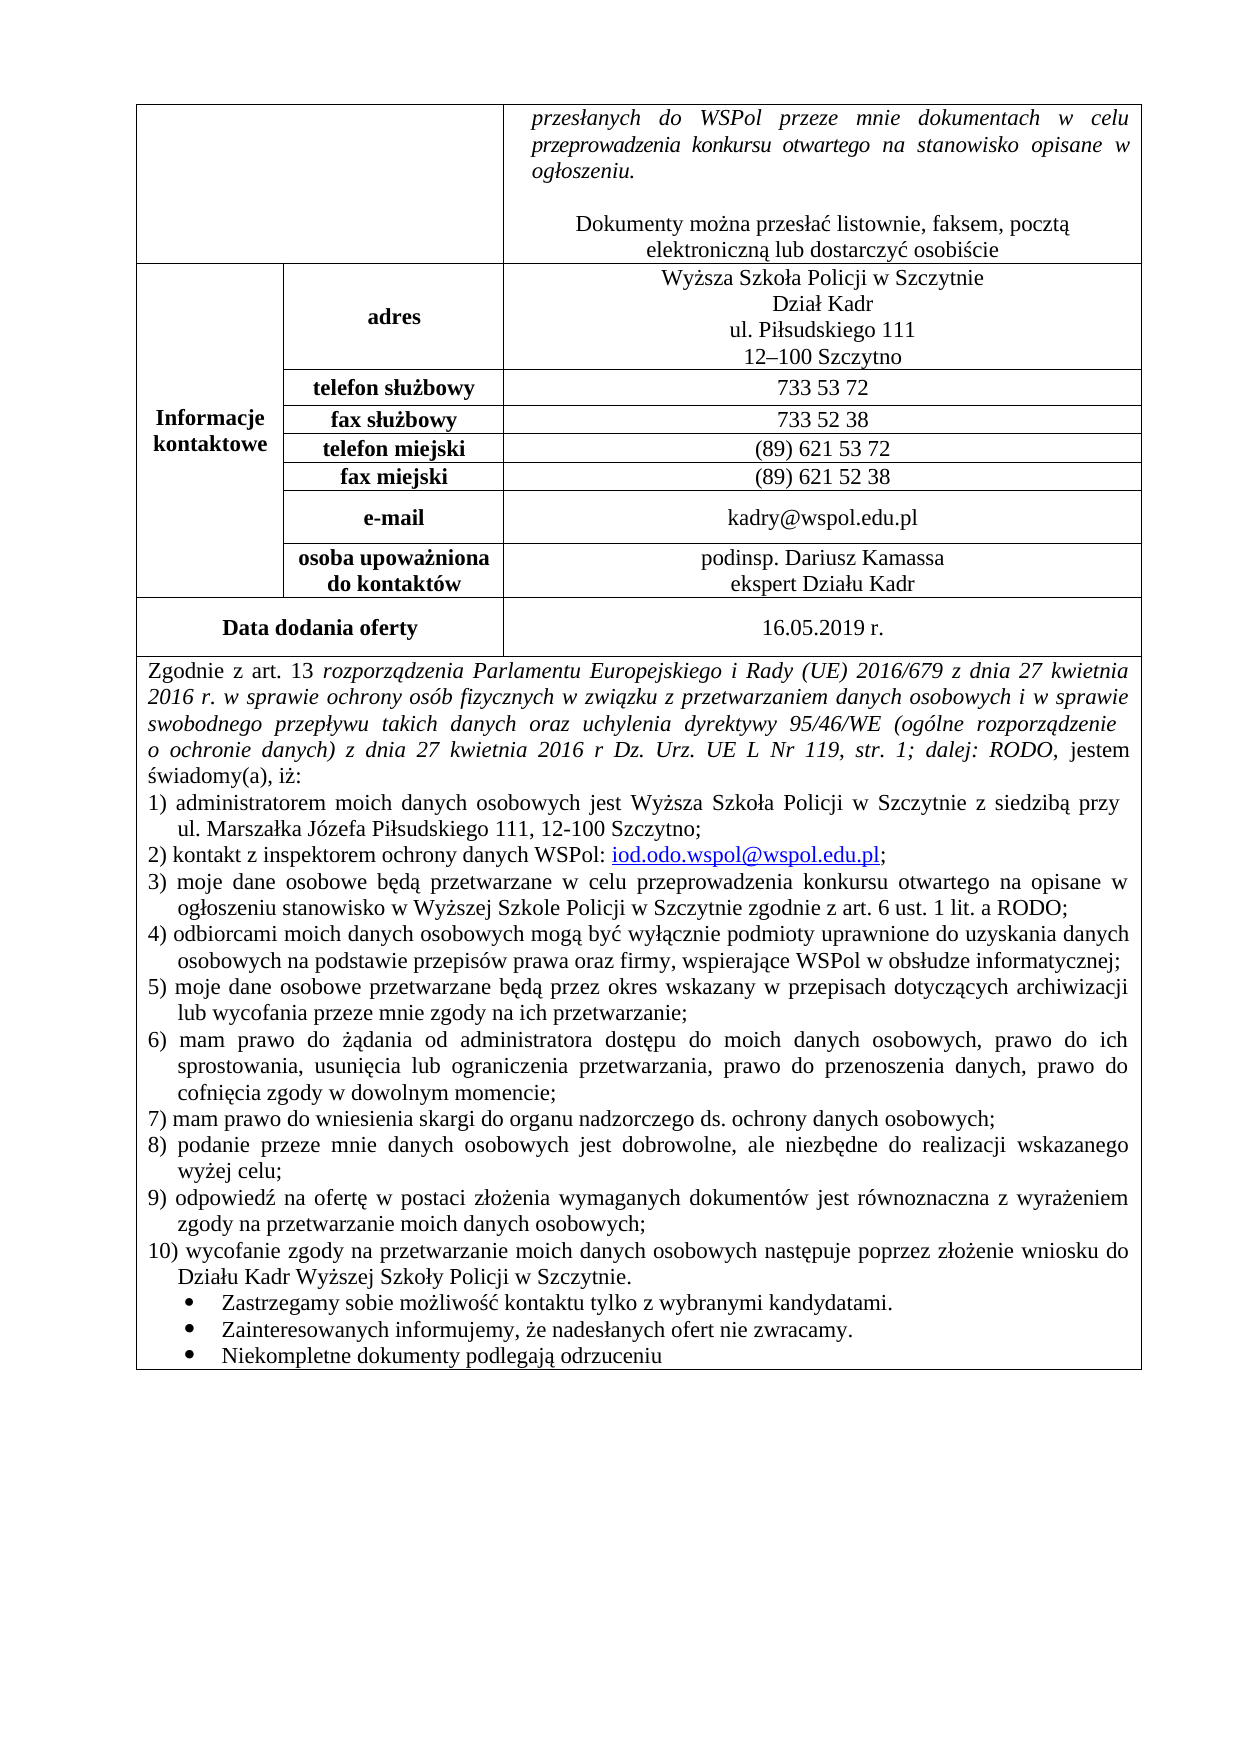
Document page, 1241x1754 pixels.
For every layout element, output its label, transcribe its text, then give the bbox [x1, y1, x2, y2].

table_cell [137, 105, 503, 263]
table_cell e-mail [284, 491, 503, 543]
table_cell telefon służbowy [284, 370, 503, 405]
table_cell Data dodania oferty [137, 598, 503, 656]
table_cell telefon miejski [284, 434, 503, 462]
table_cell adres [284, 264, 503, 369]
table_cell 16.05.2019 r. [504, 598, 1141, 656]
table_cell fax miejski [284, 463, 503, 489]
table_cell 733 52 38 [504, 406, 1141, 432]
table_cell Zgodnie z art. 13 rozporządzenia Parlamentu Europejskiego i Rady (UE) 2016/679 z dnia 27 kwietnia 2016 r. w sprawie ochrony osób fizycznych w związku z przetwarzaniem danych osobowych i w sprawie swobodnego przepływu takich danych oraz uchylenia dyrektywy 95/46/WE (ogólne rozporządzenie o ochronie danych) z dnia 27 kwietnia 2016 r Dz. Urz. UE L Nr 119, str. 1; dalej: RODO, jestem świadomy(a), iż: 1) administratorem moich danych osobowych jest Wyższa Szkoła Policji w Szczytnie z siedzibą przy ul. Marszałka Józefa Piłsudskiego 111, 12-100 Szczytno; 2) kontakt z inspektorem ochrony danych WSPol: iod.odo.wspol@wspol.edu.pl; 3) moje dane osobowe będą przetwarzane w celu przeprowadzenia konkursu otwartego na opisane w ogłoszeniu stanowisko w Wyższej Szkole Policji w Szczytnie zgodnie z art. 6 ust. 1 lit. a RODO; 4) odbiorcami moich danych osobowych mogą być wyłącznie podmioty uprawnione do uzyskania danych osobowych na podstawie przepisów prawa oraz firmy, wspierające WSPol w obsłudze informatycznej; 5) moje dane osobowe przetwarzane będą przez okres wskazany w przepisach dotyczących archiwizacji lub wycofania przeze mnie zgody na ich przetwarzanie; 6) mam prawo do żądania od administratora dostępu do moich danych osobowych, prawo do ich sprostowania, usunięcia lub ograniczenia przetwarzania, prawo do przenoszenia danych, prawo do cofnięcia zgody w dowolnym momencie; 7) mam prawo do wniesienia skargi do organu nadzorczego ds. ochrony danych osobowych; 8) podanie przeze mnie danych osobowych jest dobrowolne, ale niezbędne do realizacji wskazanego wyżej celu; 9) odpowiedź na ofertę w postaci złożenia wymaganych dokumentów jest równoznaczna z wyrażeniem zgody na przetwarzanie moich danych osobowych; 10) wycofanie zgody na przetwarzanie moich danych osobowych następuje poprzez złożenie wniosku do Działu Kadr Wyższej Szkoły Policji w Szczytnie. Zastrzegamy sobie możliwość kontaktu tylko z wybranymi kandydatami. Zainteresowanych informujemy, że nadesłanych ofert nie zwracamy. Niekompletne dokumenty podlegają odrzuceniu [137, 657, 1141, 1369]
table_cell osoba upoważniona do kontaktów [284, 544, 503, 597]
table_cell (89) 621 52 38 [504, 463, 1141, 489]
table_cell podinsp. Dariusz Kamassa ekspert Działu Kadr [504, 544, 1141, 597]
table_cell Informacje kontaktowe [137, 264, 283, 597]
table_cell fax służbowy [284, 406, 503, 432]
table_cell kadry@wspol.edu.pl [504, 491, 1141, 543]
table_cell 733 53 72 [504, 370, 1141, 405]
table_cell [504, 105, 1141, 263]
table_cell Wyższa Szkoła Policji w Szczytnie Dział Kadr ul. Piłsudskiego 111 12–100 Szczytno [504, 264, 1141, 369]
table_cell (89) 621 53 72 [504, 434, 1141, 462]
